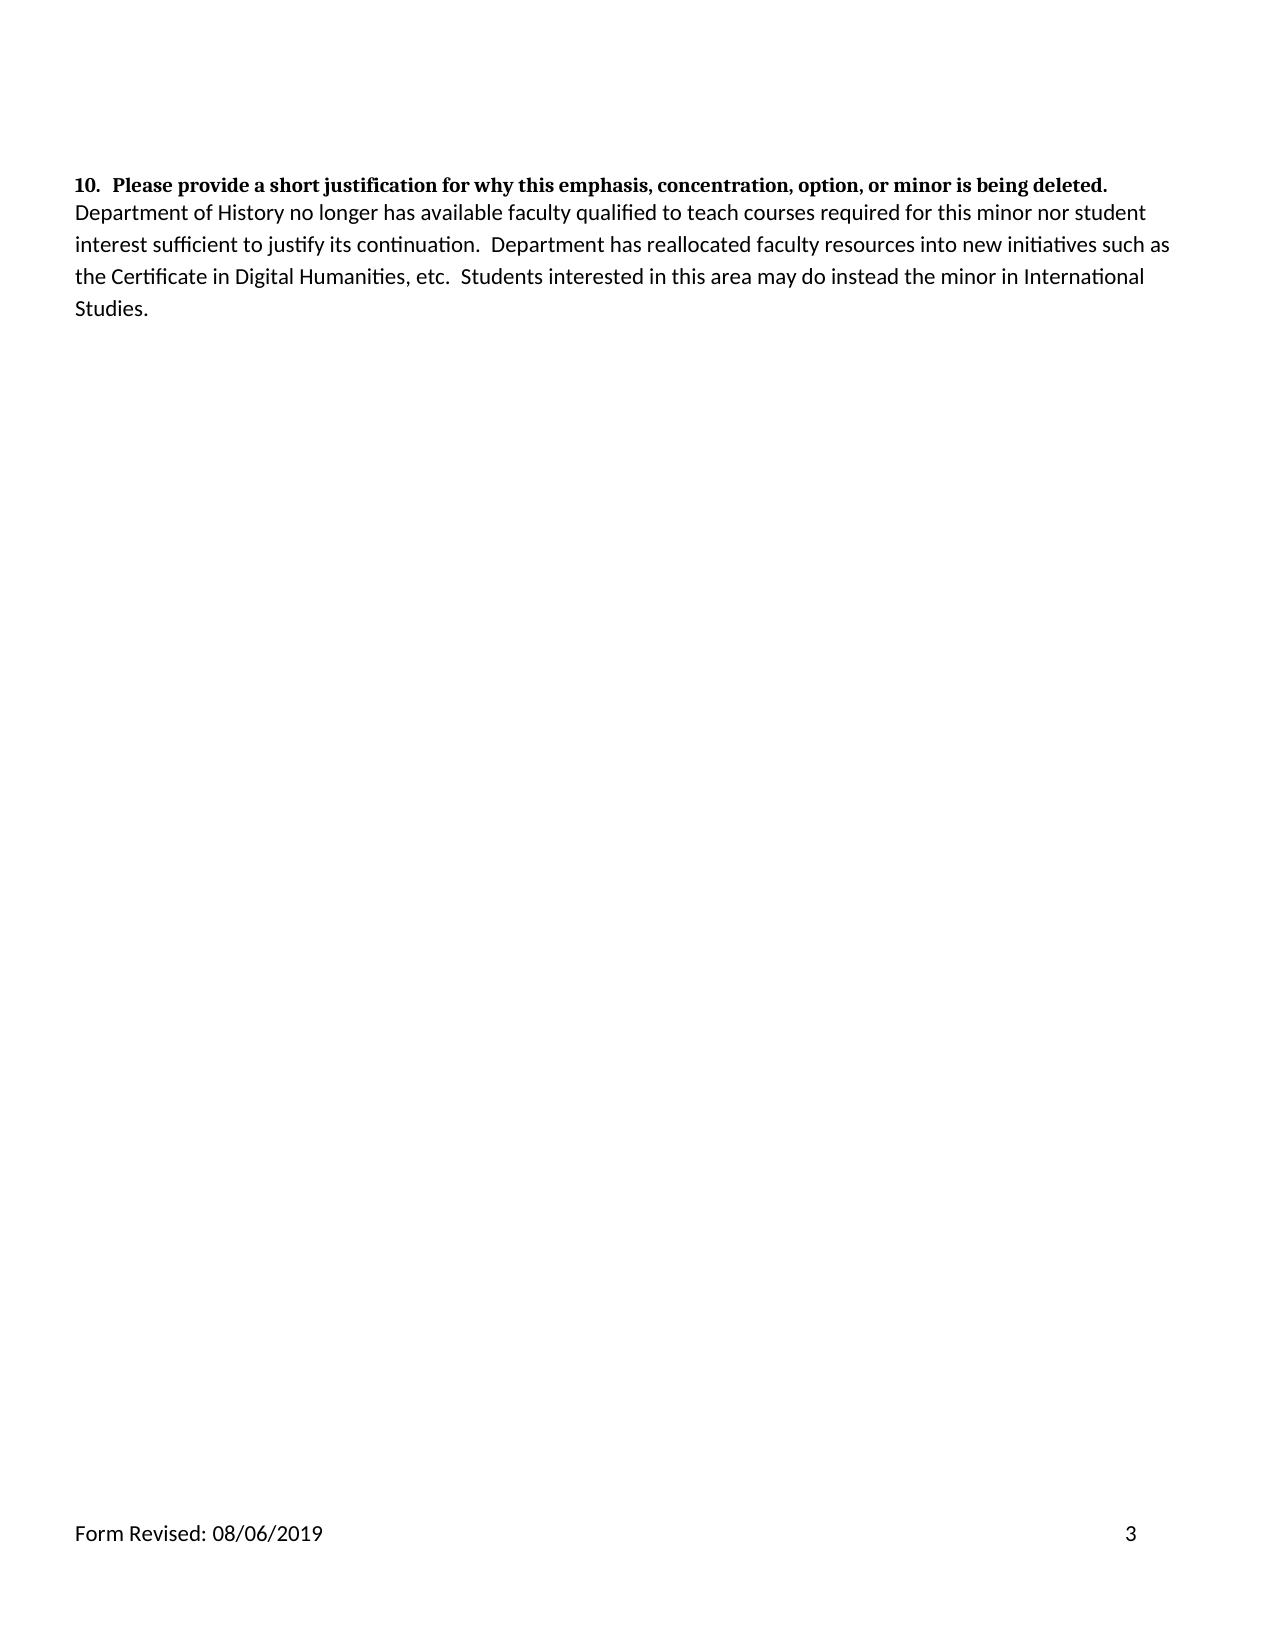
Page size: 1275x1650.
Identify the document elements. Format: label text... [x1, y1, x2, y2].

list Please provide a short justification for why this emphasis, concentration, option, or minor is being deleted. [75, 174, 1200, 198]
